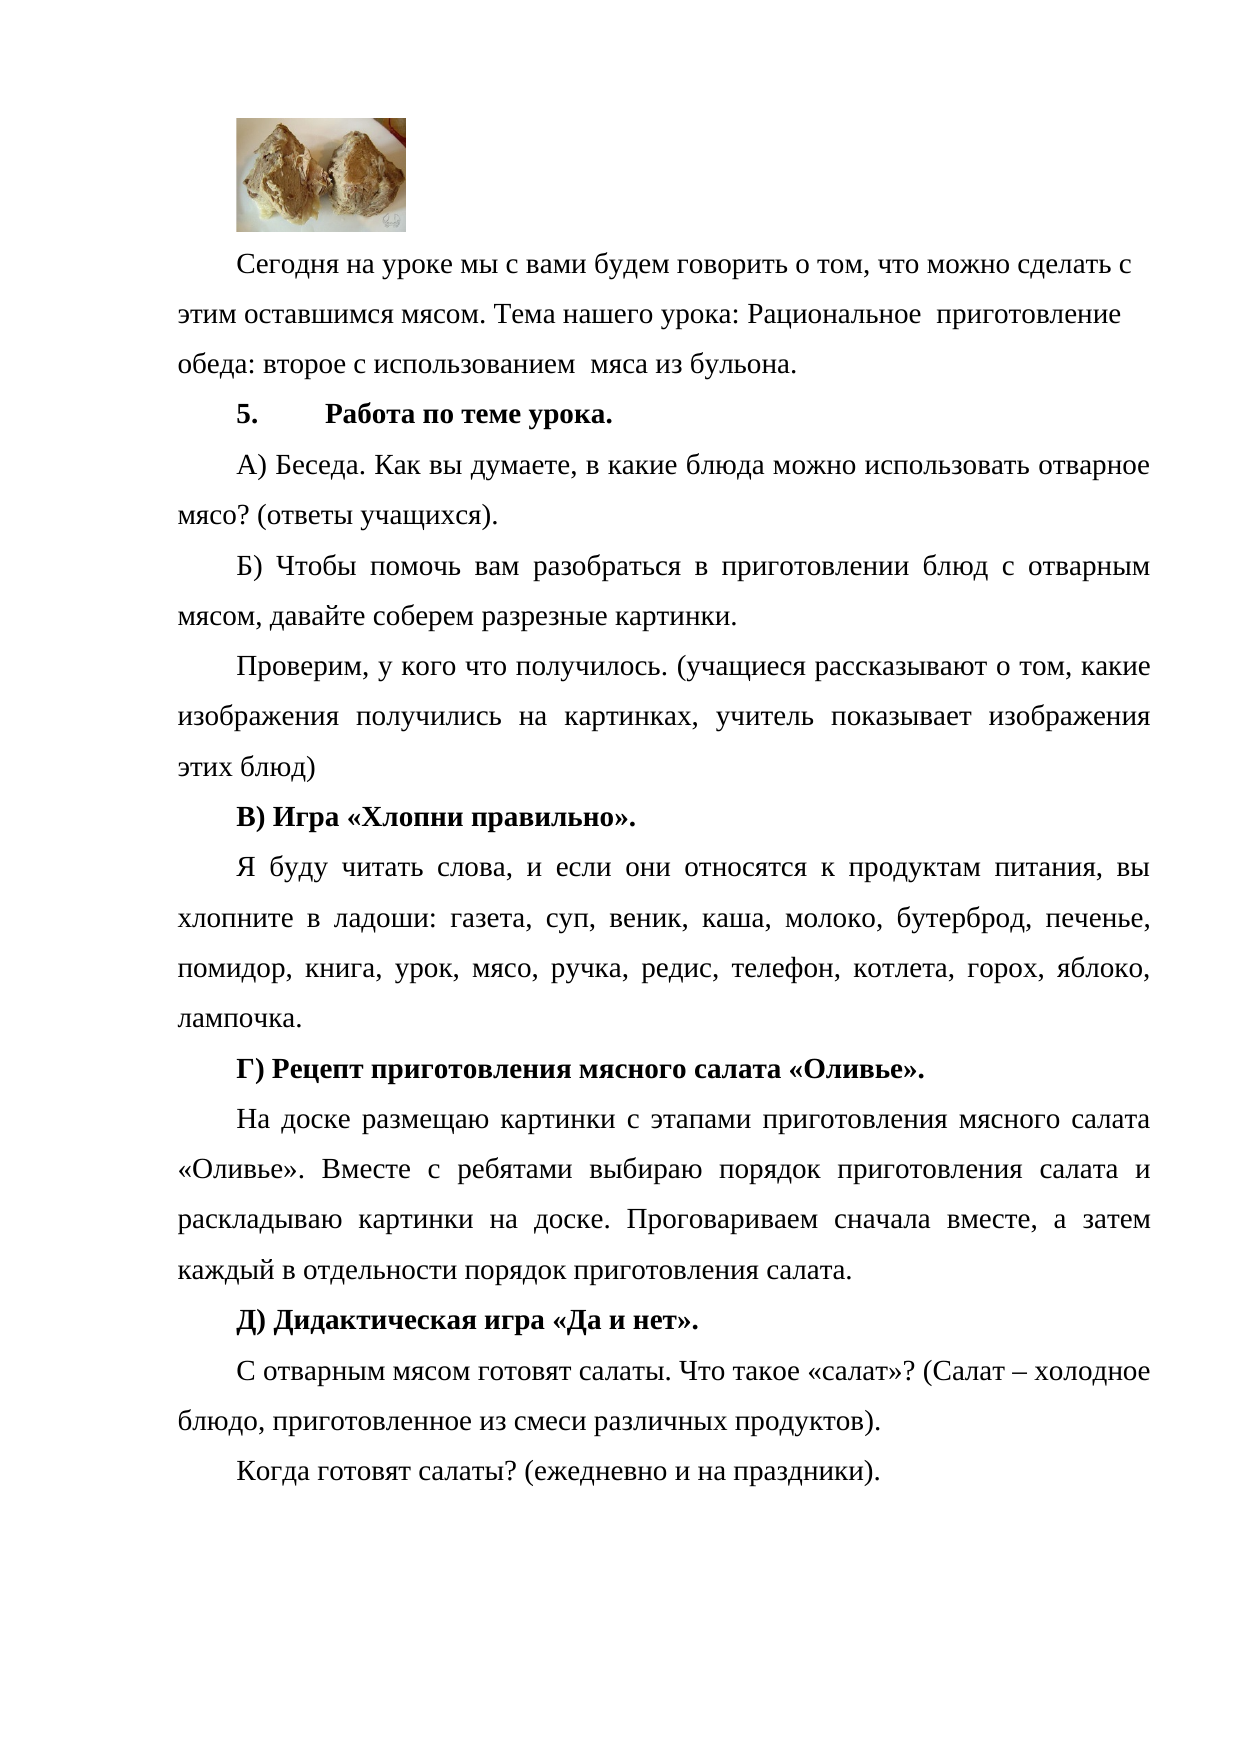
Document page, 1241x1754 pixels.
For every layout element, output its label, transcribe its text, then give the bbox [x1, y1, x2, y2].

text В) Игра «Хлопни правильно». [177, 799, 1152, 833]
text Проверим, у кого что получилось. (учащиеся рассказывают о том, какие изображения получились на картинках, учитель показывает изображения этих блюд) [177, 648, 1152, 782]
text Д) Дидактическая игра «Да и нет». [177, 1302, 1152, 1336]
text Г) Рецепт приготовления мясного салата «Оливье». [177, 1051, 1152, 1084]
text Б) Чтобы помочь вам разобраться в приготовлении блюд с отварным мясом, давайте соберем разрезные картинки. [177, 548, 1152, 631]
text Когда готовят салаты? (ежедневно и на праздники). [177, 1453, 1152, 1487]
text А) Беседа. Как вы думаете, в какие блюда можно использовать отварное мясо? (ответы учащихся). [177, 447, 1152, 531]
list Работа по теме урока. [177, 397, 1152, 430]
text Я буду читать слова, и если они относятся к продуктам питания, вы хлопните в ладоши: газета, суп, веник, каша, молоко, бутерброд, печенье, помидор, книга, урок, мясо, ручка, редис, телефон, котлета, горох, яблоко, лампочка. [177, 849, 1152, 1034]
text С отварным мясом готовят салаты. Что такое «салат»? (Салат – холодное блюдо, приготовленное из смеси различных продуктов). [177, 1353, 1152, 1436]
picture [236, 118, 406, 232]
text Сегодня на уроке мы с вами будем говорить о том, что можно сделать с этим оставшимся мясом. Тема нашего урока: Рациональное приготовление обеда: второе с использованием мяса из бульона. [177, 246, 1152, 380]
text На доске размещаю картинки с этапами приготовления мясного салата «Оливье». Вместе с ребятами выбираю порядок приготовления салата и раскладываю картинки на доске. Проговариваем сначала вместе, а затем каждый в отдельности порядок приготовления салата. [177, 1101, 1152, 1286]
